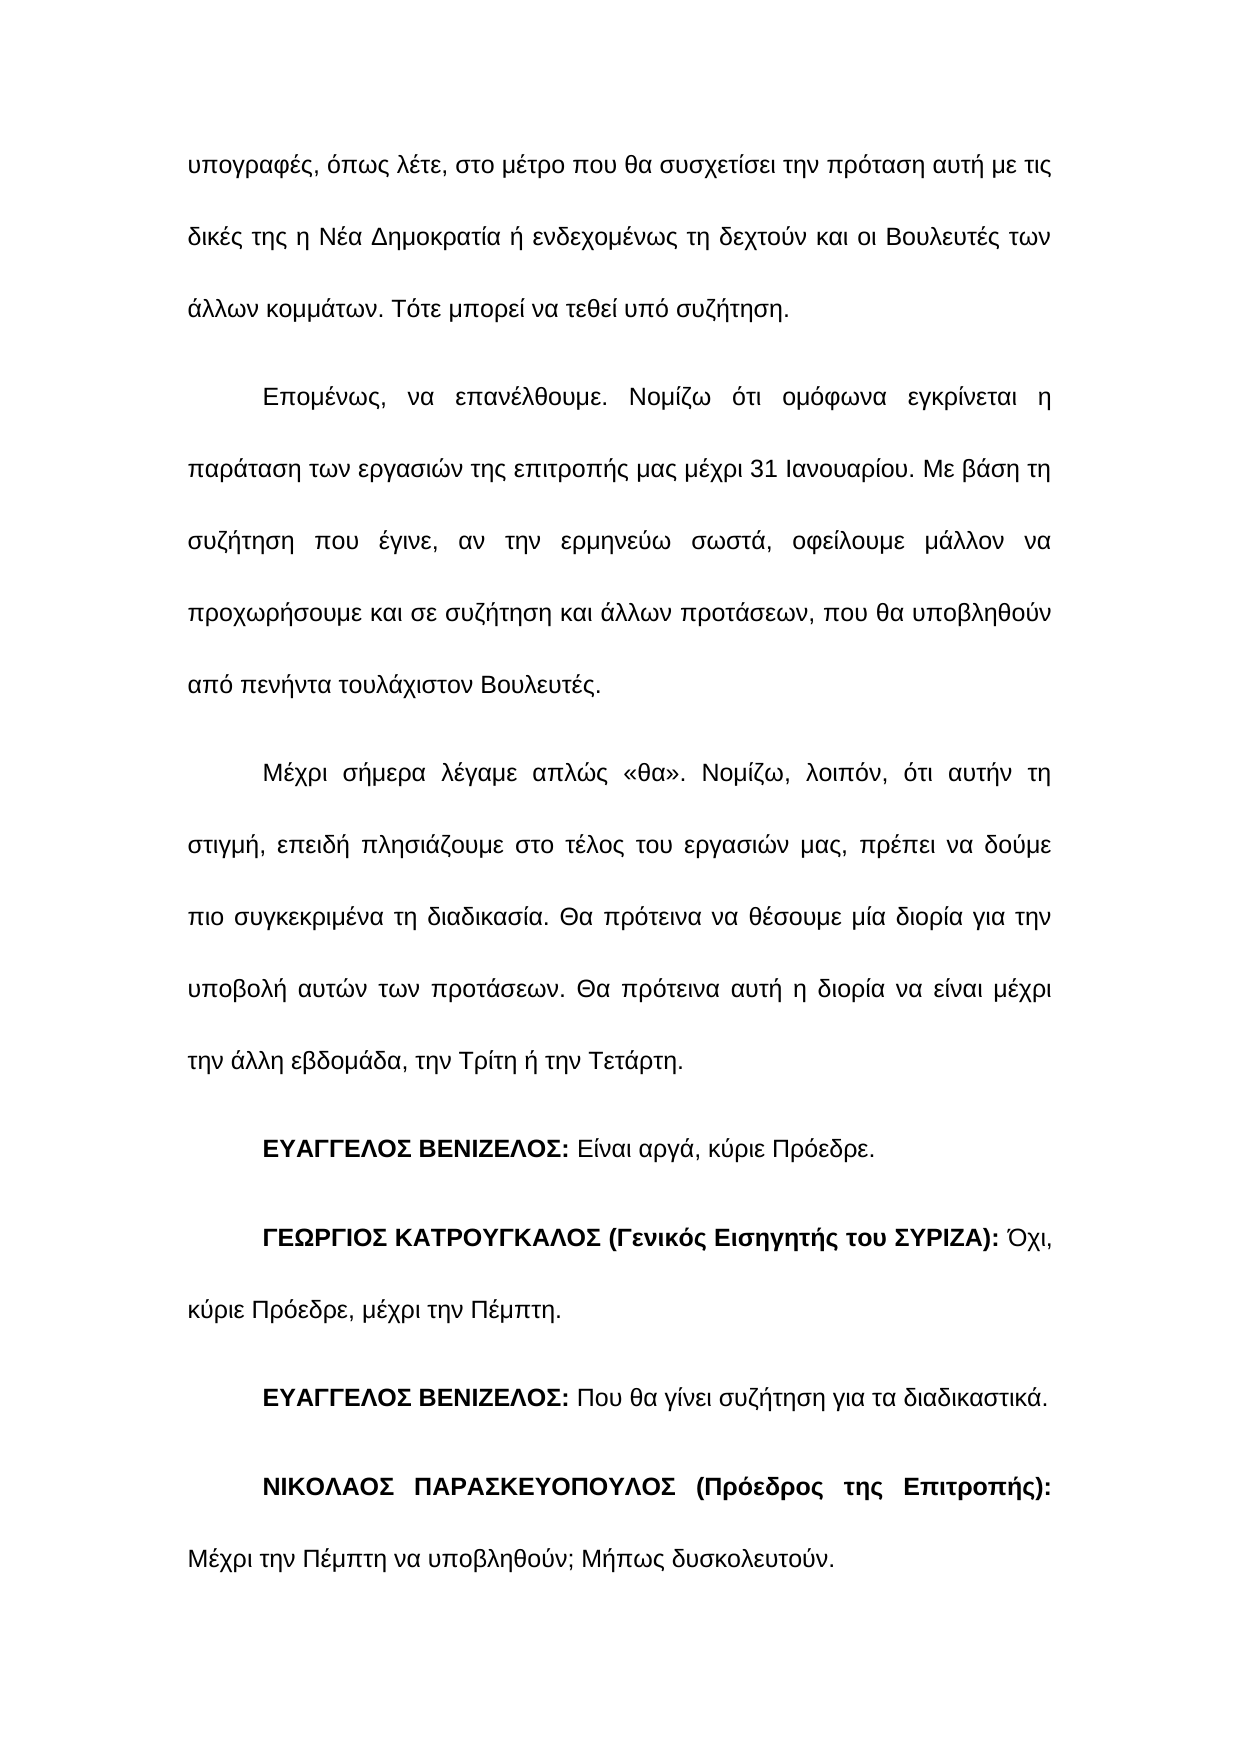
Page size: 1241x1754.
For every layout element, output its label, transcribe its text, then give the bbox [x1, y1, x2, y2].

text ΕΥΑΓΓΕΛΟΣ ΒΕΝΙΖΕΛΟΣ: Είναι αργά, κύριε Πρόεδρε. [187, 1134, 1053, 1163]
text Επομένως, να επανέλθουμε. Νομίζω ότι ομόφωνα εγκρίνεται η παράταση των εργασιών της επιτροπής μας μέχρι 31 Ιανουαρίου. Με βάση τη συζήτηση που έγινε, αν την ερμηνεύω σωστά, οφείλουμε μάλλον να προχωρήσουμε και σε συζήτηση και άλλων προτάσεων, που θα υποβληθούν από πενήντα τουλάχιστον Βουλευτές. [187, 382, 1053, 698]
text ΓΕΩΡΓΙΟΣ ΚΑΤΡΟΥΓΚΑΛΟΣ (Γενικός Εισηγητής του ΣΥΡΙΖΑ): Όχι, κύριε Πρόεδρε, μέχρι την Πέμπτη. [187, 1223, 1053, 1323]
text ΕΥΑΓΓΕΛΟΣ ΒΕΝΙΖΕΛΟΣ: Που θα γίνει συζήτηση για τα διαδικαστικά. [187, 1383, 1053, 1412]
text ΝΙΚΟΛΑΟΣ ΠΑΡΑΣΚΕΥΟΠΟΥΛΟΣ (Πρόεδρος της Επιτροπής): Μέχρι την Πέμπτη να υποβληθούν; Μήπως δυσκολευτούν. [187, 1472, 1053, 1572]
text Μέχρι σήμερα λέγαμε απλώς «θα». Νομίζω, λοιπόν, ότι αυτήν τη στιγμή, επειδή πλησιάζουμε στο τέλος του εργασιών μας, πρέπει να δούμε πιο συγκεκριμένα τη διαδικασία. Θα πρότεινα να θέσουμε μία διορία για την υποβολή αυτών των προτάσεων. Θα πρότεινα αυτή η διορία να είναι μέχρι την άλλη εβδομάδα, την Τρίτη ή την Τετάρτη. [187, 758, 1053, 1074]
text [187, 150, 1053, 322]
